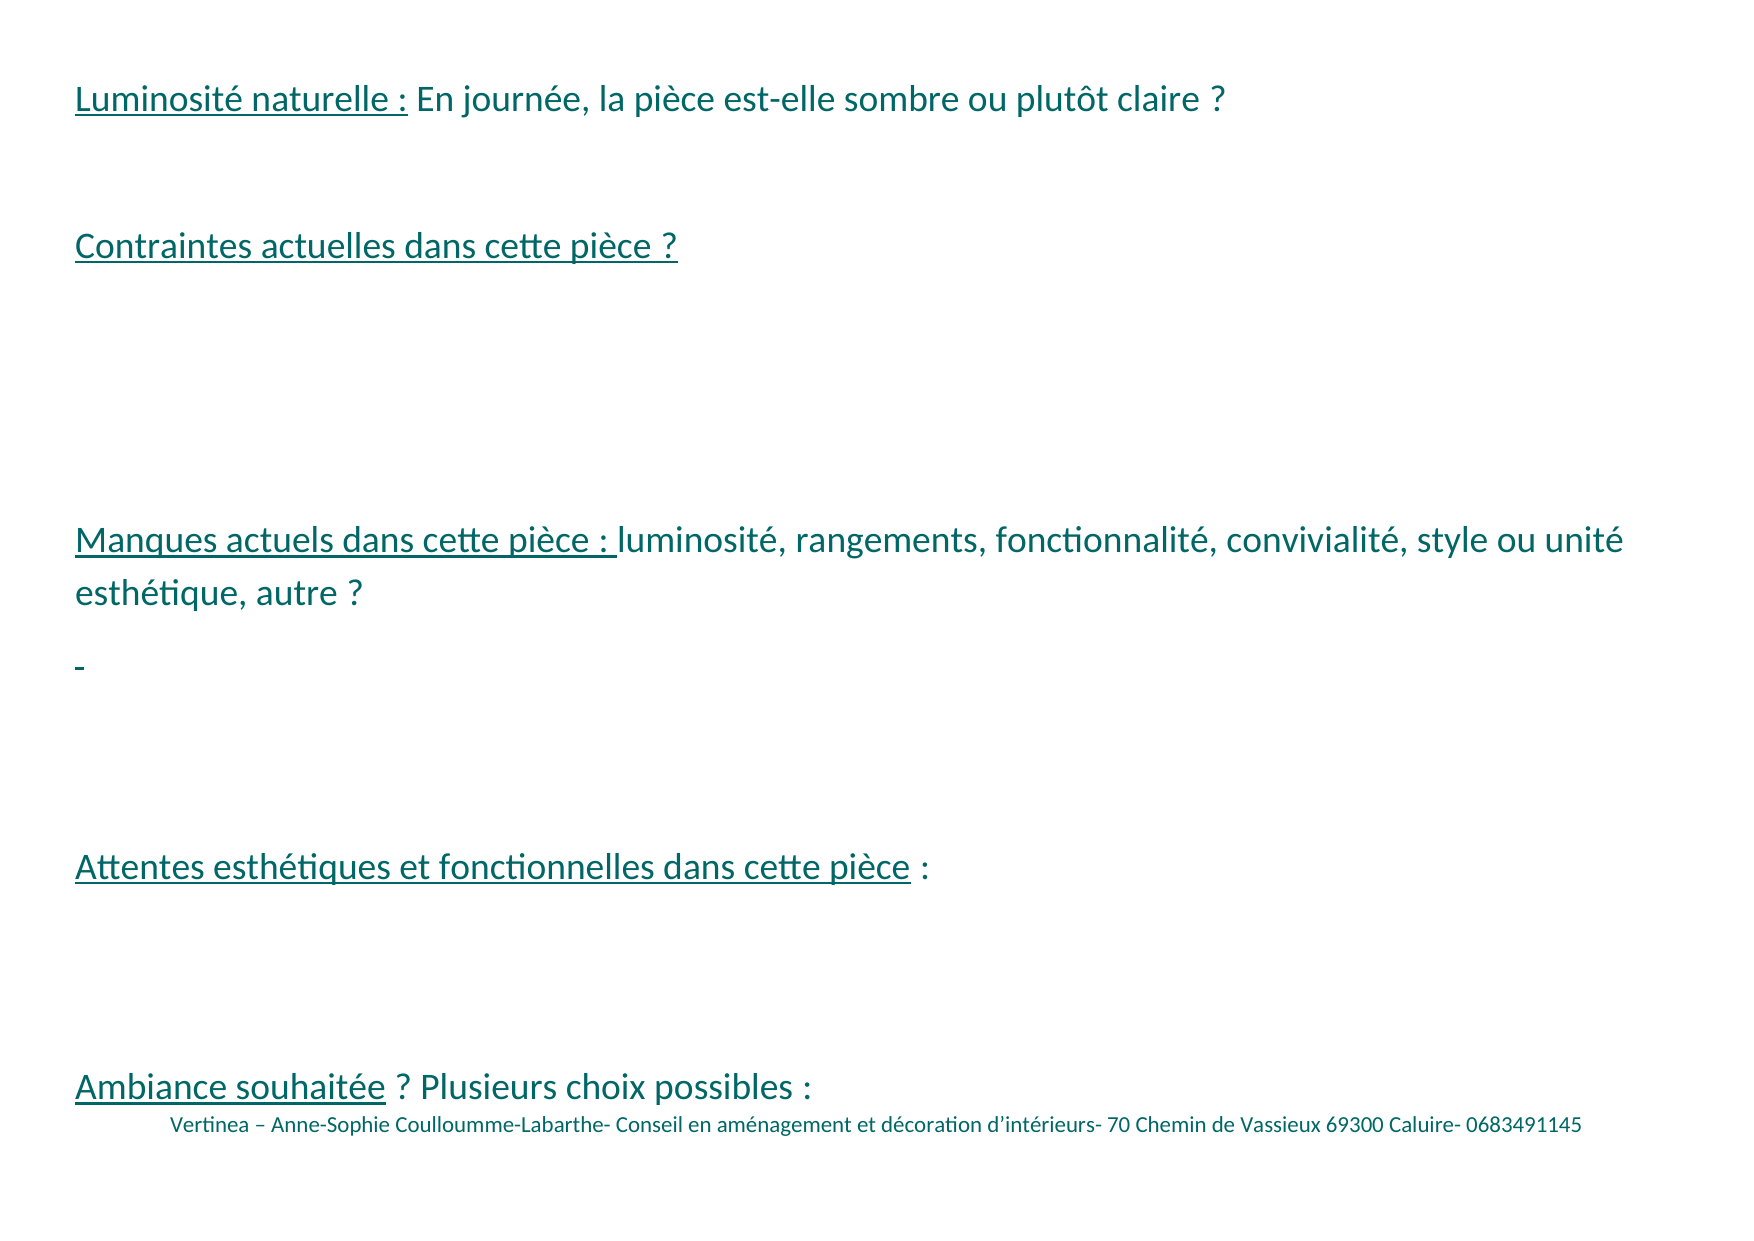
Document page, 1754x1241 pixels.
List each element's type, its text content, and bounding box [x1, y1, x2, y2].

text Attentes esthétiques et fonctionnelles dans cette pièce : [75, 843, 1679, 888]
text Luminosité naturelle : En journée, la pièce est-elle sombre ou plutôt claire ? [75, 75, 1679, 121]
text Contraintes actuelles dans cette pièce ? [75, 222, 1679, 268]
text Ambiance souhaitée ? Plusieurs choix possibles : [75, 1063, 1679, 1109]
text Manques actuels dans cette pièce : luminosité, rangements, fonctionnalité, convivialité, style ou unité esthétique, autre ? [75, 516, 1679, 615]
